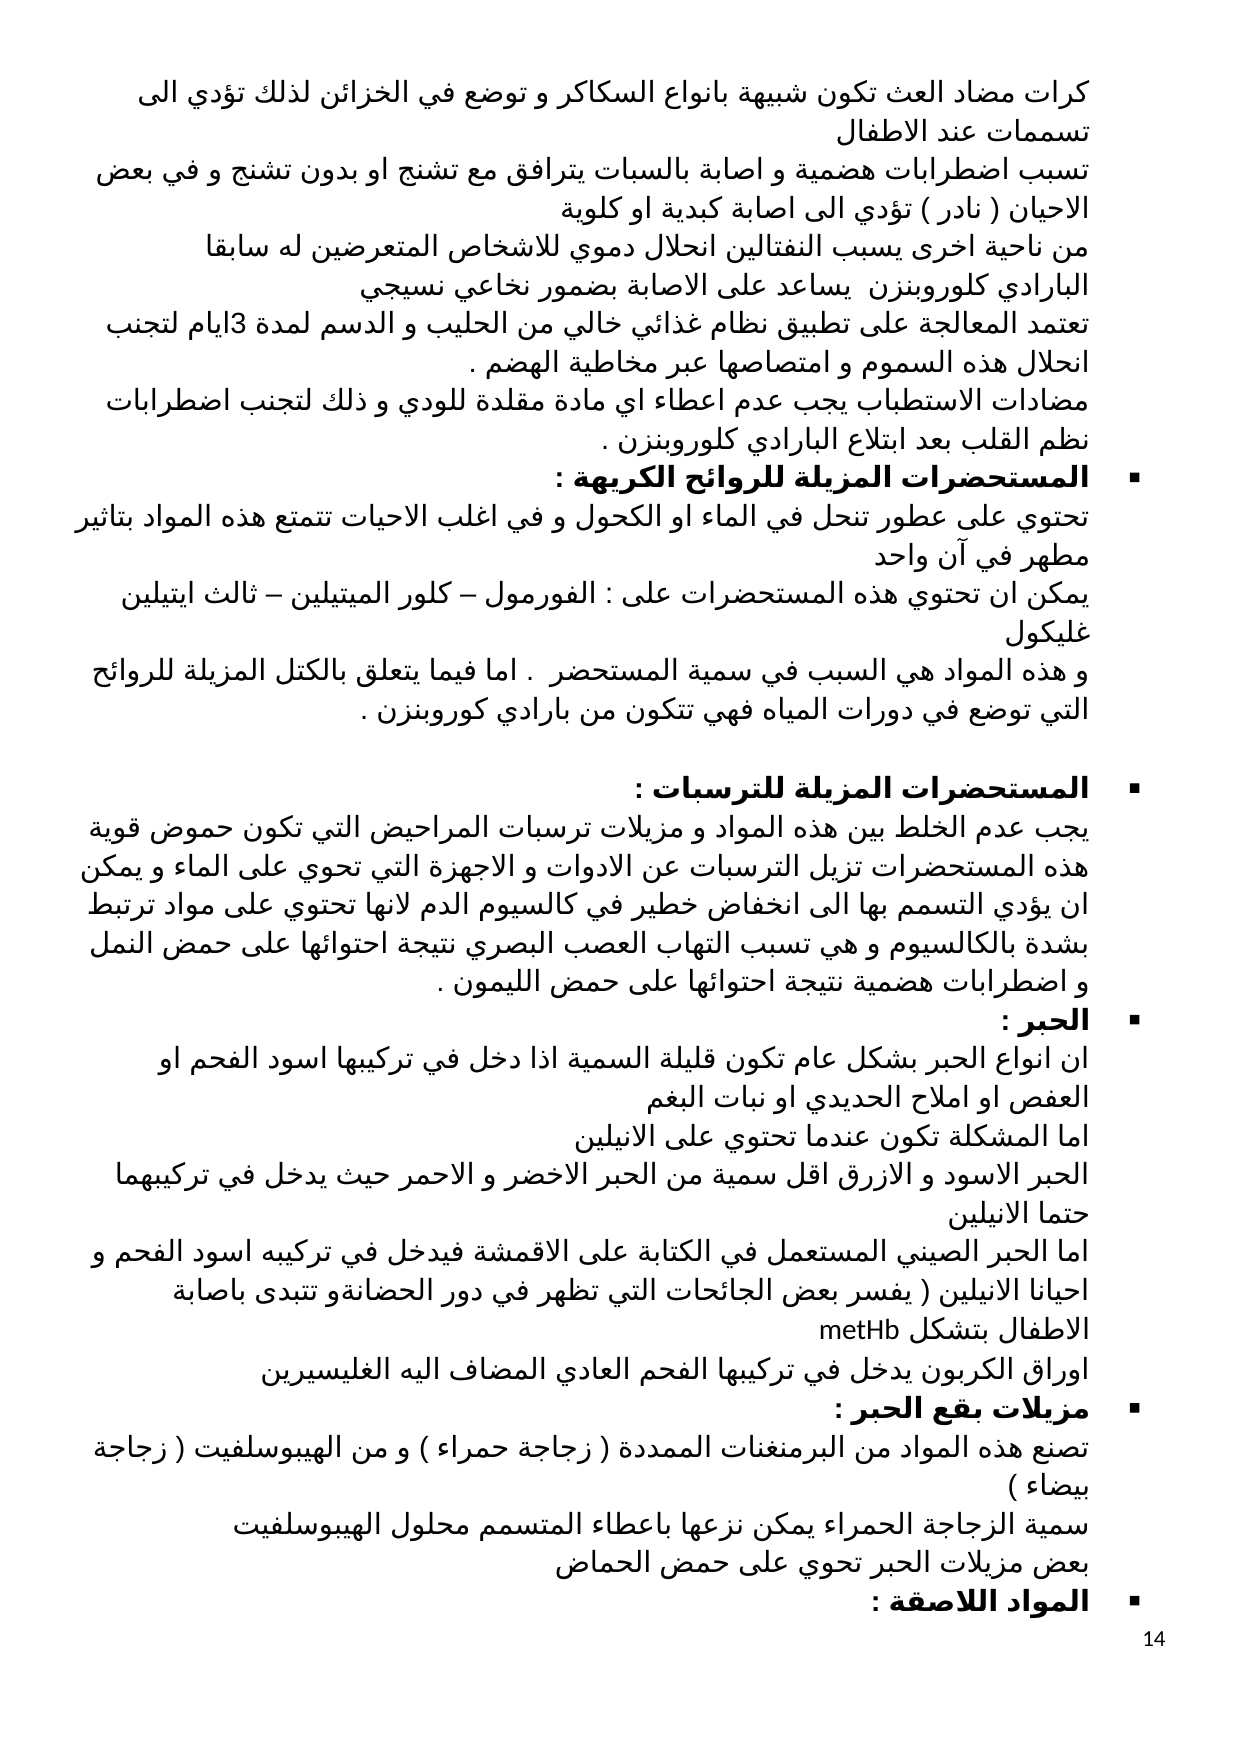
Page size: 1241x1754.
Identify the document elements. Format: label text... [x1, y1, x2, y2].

list اوراق الكربون يدخل في تركيبها الفحم العادي المضاف اليه الغليسيرين [75, 1352, 1090, 1386]
list المستحضرات المزيلة للروائح الكريهة : [75, 460, 1128, 494]
list مضادات الاستطباب يجب عدم اعطاء اي مادة مقلدة للودي و ذلك لتجنب اضطرابات نظم القلب بعد ابتلاع البارادي كلوروبنزن . [75, 383, 1090, 455]
list تعتمد المعالجة على تطبيق نظام غذائي خالي من الحليب و الدسم لمدة 3ايام لتجنب انحلال هذه السموم و امتصاصها عبر مخاطية الهضم . [75, 306, 1090, 378]
list و هذه المواد هي السبب في سمية المستحضر . اما فيما يتعلق بالكتل المزيلة للروائح التي توضع في دورات المياه فهي تتكون من بارادي كوروبنزن . [75, 653, 1090, 725]
list سمية الزجاجة الحمراء يمكن نزعها باعطاء المتسمم محلول الهيبوسلفيت [75, 1507, 1090, 1540]
list يمكن ان تحتوي هذه المستحضرات على : الفورمول – كلور الميتيلين – ثالث ايتيلين غليكول [75, 576, 1090, 648]
list المواد اللاصقة : [75, 1584, 1128, 1617]
list يجب عدم الخلط بين هذه المواد و مزيلات ترسبات المراحيض التي تكون حموض قوية [75, 810, 1090, 844]
list تحتوي على عطور تنحل في الماء او الكحول و في اغلب الاحيات تتمتع هذه المواد بتاثير مطهر في آن واحد [75, 499, 1090, 571]
list هذه المستحضرات تزيل الترسبات عن الادوات و الاجهزة التي تحوي على الماء و يمكن ان يؤدي التسمم بها الى انخفاض خطير في كالسيوم الدم لانها تحتوي على مواد ترتبط بشدة بالكالسيوم و هي تسبب التهاب العصب البصري نتيجة احتوائها على حمض النمل و اضطرابات هضمية نتيجة احتوائها على حمض الليمون . [75, 849, 1090, 998]
list المستحضرات المزيلة للترسبات : [75, 771, 1128, 805]
list كرات مضاد العث تكون شبيهة بانواع السكاكر و توضع في الخزائن لذلك تؤدي الى تسممات عند الاطفال [75, 75, 1090, 147]
list تصنع هذه المواد من البرمنغنات الممددة ( زجاجة حمراء ) و من الهيبوسلفيت ( زجاجة بيضاء ) [75, 1429, 1090, 1502]
list ان انواع الحبر بشكل عام تكون قليلة السمية اذا دخل في تركيبها اسود الفحم او العفص او املاح الحديدي او نبات البغم [75, 1042, 1090, 1114]
list الحبر الاسود و الازرق اقل سمية من الحبر الاخضر و الاحمر حيث يدخل في تركيبهما حتما الانيلين [75, 1157, 1090, 1229]
list مزيلات بقع الحبر : [75, 1391, 1128, 1424]
list الحبر : [75, 1003, 1128, 1037]
list من ناحية اخرى يسبب النفتالين انحلال دموي للاشخاص المتعرضين له سابقا [75, 229, 1090, 263]
list تسبب اضطرابات هضمية و اصابة بالسبات يترافق مع تشنج او بدون تشنج و في بعض الاحيان ( نادر ) تؤدي الى اصابة كبدية او كلوية [75, 152, 1090, 224]
list بعض مزيلات الحبر تحوي على حمض الحماض [75, 1545, 1090, 1579]
list اما المشكلة تكون عندما تحتوي على الانيلين [75, 1119, 1090, 1152]
list البارادي كلوروبنزن يساعد على الاصابة بضمور نخاعي نسيجي [75, 268, 1090, 301]
list اما الحبر الصيني المستعمل في الكتابة على الاقمشة فيدخل في تركيبه اسود الفحم و احيانا الانيلين ( يفسر بعض الجائحات التي تظهر في دور الحضانةو تتبدى باصابة الاطفال بتشكل metHb [75, 1234, 1090, 1347]
